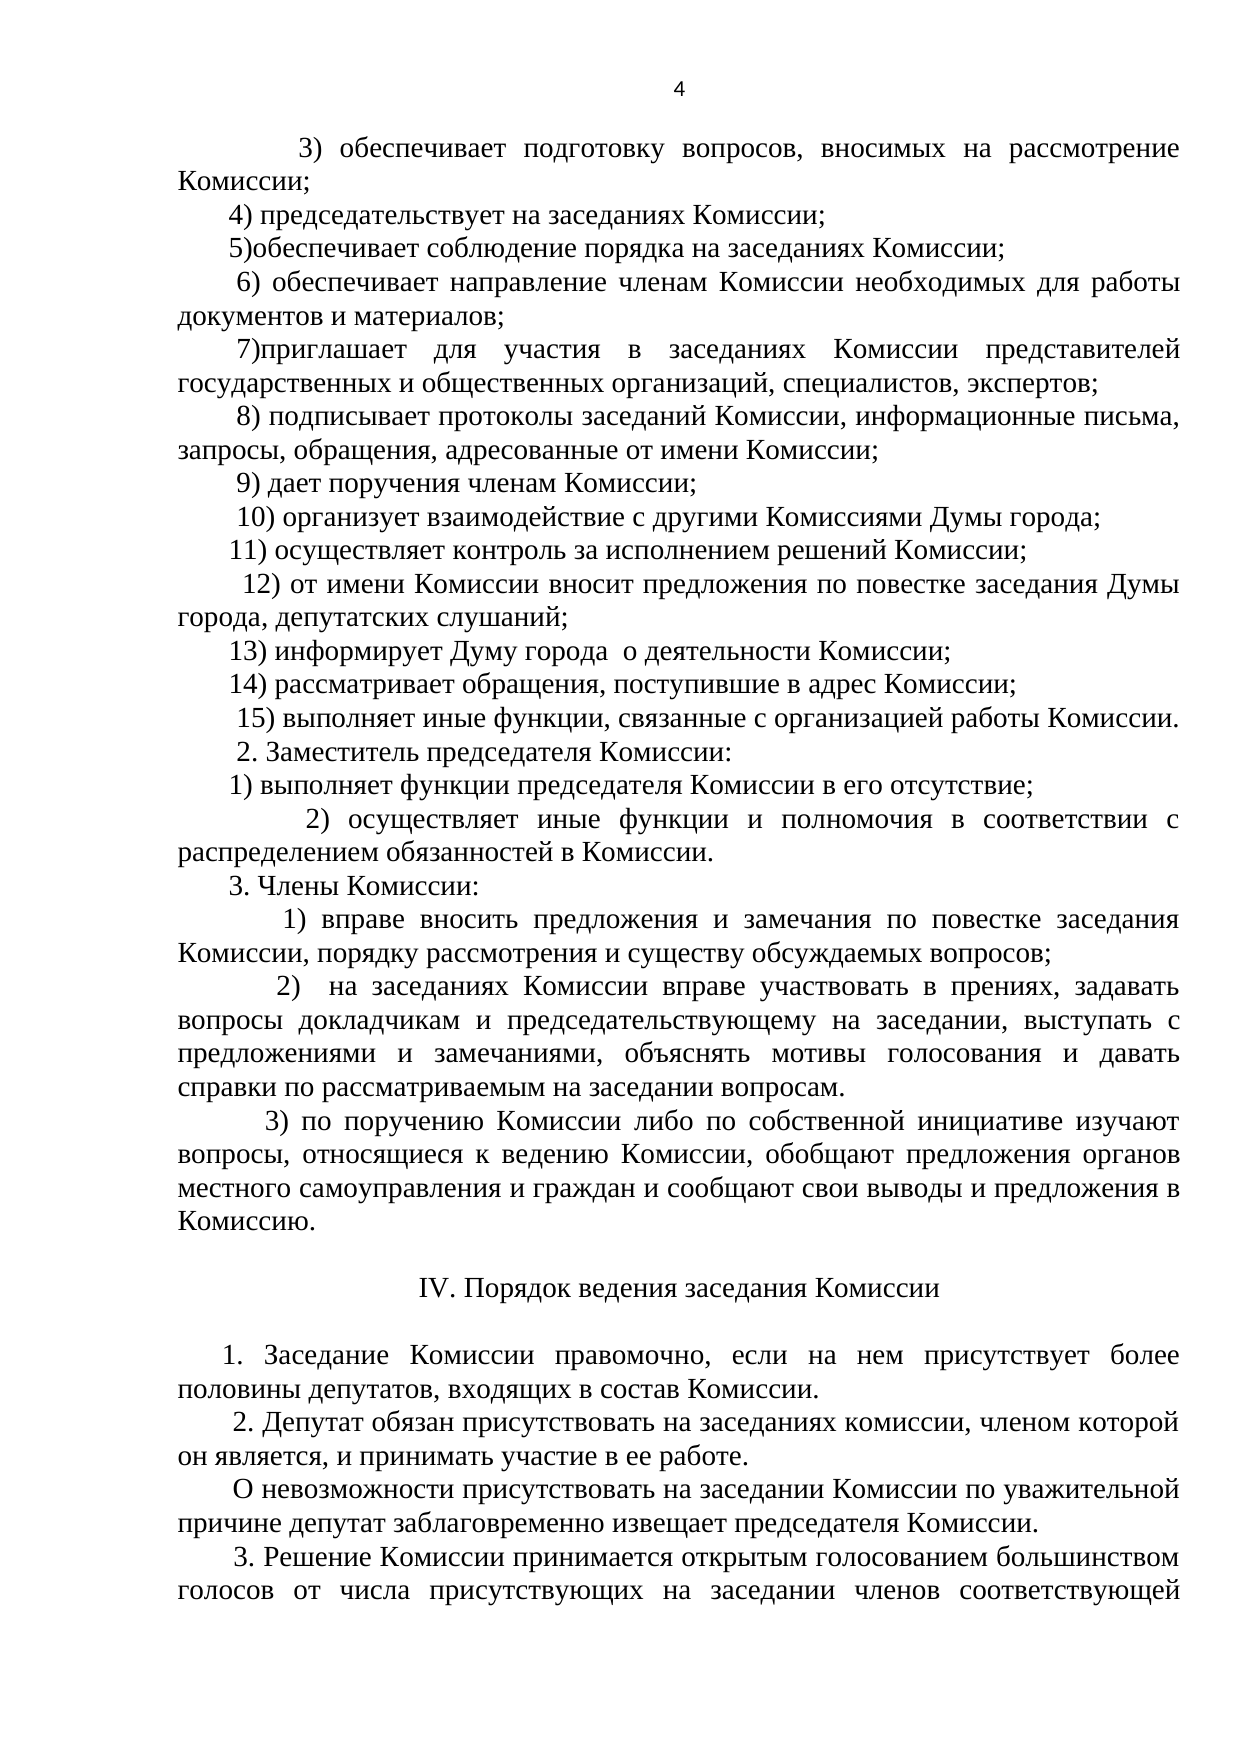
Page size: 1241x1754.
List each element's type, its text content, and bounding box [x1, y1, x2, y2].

text 1) выполняет функции председателя Комиссии в его отсутствие; [177, 767, 1181, 801]
text 3. Члены Комиссии: [177, 868, 1181, 901]
text 9) дает поручения членам Комиссии; [177, 465, 1181, 499]
text 6) обеспечивает направление членам Комиссии необходимых для работы документов и материалов; [177, 264, 1181, 331]
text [177, 1539, 1181, 1606]
text 2. Депутат обязан присутствовать на заседаниях комиссии, членом которой он является, и принимать участие в ее работе. [177, 1404, 1181, 1472]
text 8) подписывает протоколы заседаний Комиссии, информационные письма, запросы, обращения, адресованные от имени Комиссии; [177, 398, 1181, 465]
text 4) председательствует на заседаниях Комиссии; [177, 197, 1181, 231]
text 1) вправе вносить предложения и замечания по повестке заседания Комиссии, порядку рассмотрения и существу обсуждаемых вопросов; [177, 901, 1181, 968]
text 2) на заседаниях Комиссии вправе участвовать в прениях, задавать вопросы докладчикам и председательствующему на заседании, выступать с предложениями и замечаниями, объяснять мотивы голосования и давать справки по рассматриваемым на заседании вопросам. [177, 968, 1181, 1103]
text 14) рассматривает обращения, поступившие в адрес Комиссии; [177, 667, 1181, 700]
text 1. Заседание Комиссии правомочно, если на нем присутствует более половины депутатов, входящих в состав Комиссии. [177, 1337, 1181, 1404]
text 15) выполняет иные функции, связанные с организацией работы Комиссии. [177, 700, 1181, 734]
text 11) осуществляет контроль за исполнением решений Комиссии; [177, 532, 1181, 566]
text 3) по поручению Комиссии либо по собственной инициативе изучают вопросы, относящиеся к ведению Комиссии, обобщают предложения органов местного самоуправления и граждан и сообщают свои выводы и предложения в Комиссию. [177, 1103, 1181, 1237]
text 12) от имени Комиссии вносит предложения по повестке заседания Думы города, депутатских слушаний; [177, 566, 1181, 633]
text О невозможности присутствовать на заседании Комиссии по уважительной причине депутат заблаговременно извещает председателя Комиссии. [177, 1472, 1181, 1539]
text 7)приглашает для участия в заседаниях Комиссии представителей государственных и общественных организаций, специалистов, экспертов; [177, 331, 1181, 398]
text 2) осуществляет иные функции и полномочия в соответствии с распределением обязанностей в Комиссии. [177, 801, 1181, 868]
text IV. Порядок ведения заседания Комиссии [177, 1270, 1181, 1304]
text 3) обеспечивает подготовку вопросов, вносимых на рассмотрение Комиссии; [177, 130, 1181, 197]
text 10) организует взаимодействие с другими Комиссиями Думы города; [177, 499, 1181, 532]
text 2. Заместитель председателя Комиссии: [177, 734, 1181, 767]
text 5)обеспечивает соблюдение порядка на заседаниях Комиссии; [177, 231, 1181, 264]
text 13) информирует Думу города о деятельности Комиссии; [177, 633, 1181, 667]
